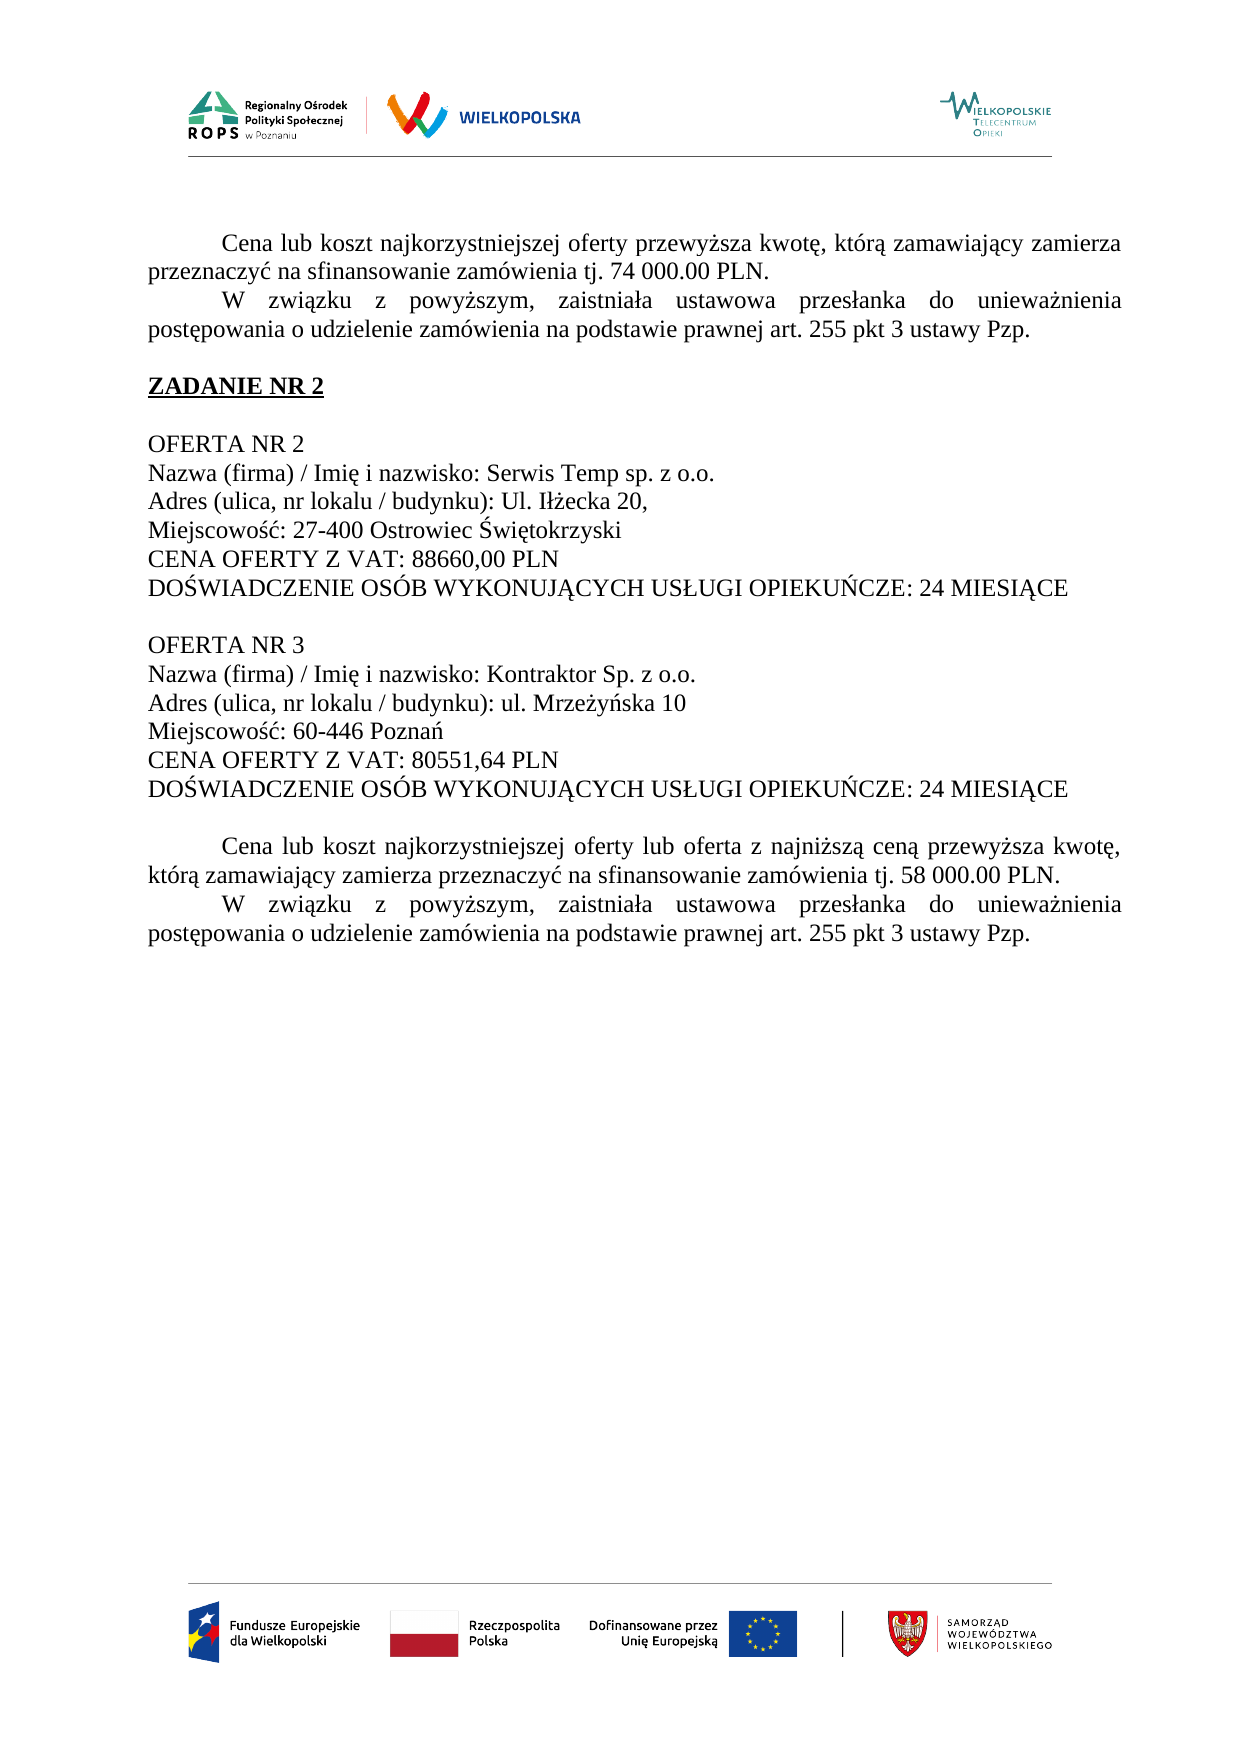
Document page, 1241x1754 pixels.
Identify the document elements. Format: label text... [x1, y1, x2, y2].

text DOŚWIADCZENIE OSÓB WYKONUJĄCYCH USŁUGI OPIEKUŃCZE: 24 MIESIĄCE [148, 774, 1122, 803]
picture [147, 73, 1093, 175]
text CENA OFERTY Z VAT: 80551,64 PLN [148, 745, 1122, 774]
text Miejscowość: 60-446 Poznań [148, 716, 1122, 745]
text OFERTA NR 2 [148, 429, 1122, 458]
text Adres (ulica, nr lokalu / budynku): ul. Mrzeżyńska 10 [148, 688, 1122, 716]
text Adres (ulica, nr lokalu / budynku): Ul. Iłżecka 20, [148, 486, 1122, 515]
text OFERTA NR 3 [148, 630, 1122, 659]
text ZADANIE NR 2 [148, 371, 1122, 400]
text Miejscowość: 27-400 Ostrowiec Świętokrzyski [148, 515, 1122, 544]
text Nazwa (firma) / Imię i nazwisko: Serwis Temp sp. z o.o. [148, 458, 1122, 486]
text W związku z powyższym, zaistniała ustawowa przesłanka do unieważnienia postępowania o udzielenie zamówienia na podstawie prawnej art. 255 pkt 3 ustawy Pzp. [148, 889, 1122, 946]
text CENA OFERTY Z VAT: 88660,00 PLN [148, 544, 1122, 573]
picture [147, 1578, 1093, 1681]
text Cena lub koszt najkorzystniejszej oferty lub oferta z najniższą ceną przewyższa kwotę, którą zamawiający zamierza przeznaczyć na sfinansowanie zamówienia tj. 58 000.00 PLN. [148, 831, 1122, 889]
text Cena lub koszt najkorzystniejszej oferty przewyższa kwotę, którą zamawiający zamierza przeznaczyć na sfinansowanie zamówienia tj. 74 000.00 PLN. [148, 228, 1122, 285]
text DOŚWIADCZENIE OSÓB WYKONUJĄCYCH USŁUGI OPIEKUŃCZE: 24 MIESIĄCE [148, 573, 1122, 601]
text W związku z powyższym, zaistniała ustawowa przesłanka do unieważnienia postępowania o udzielenie zamówienia na podstawie prawnej art. 255 pkt 3 ustawy Pzp. [148, 285, 1122, 343]
text Nazwa (firma) / Imię i nazwisko: Kontraktor Sp. z o.o. [148, 659, 1122, 688]
